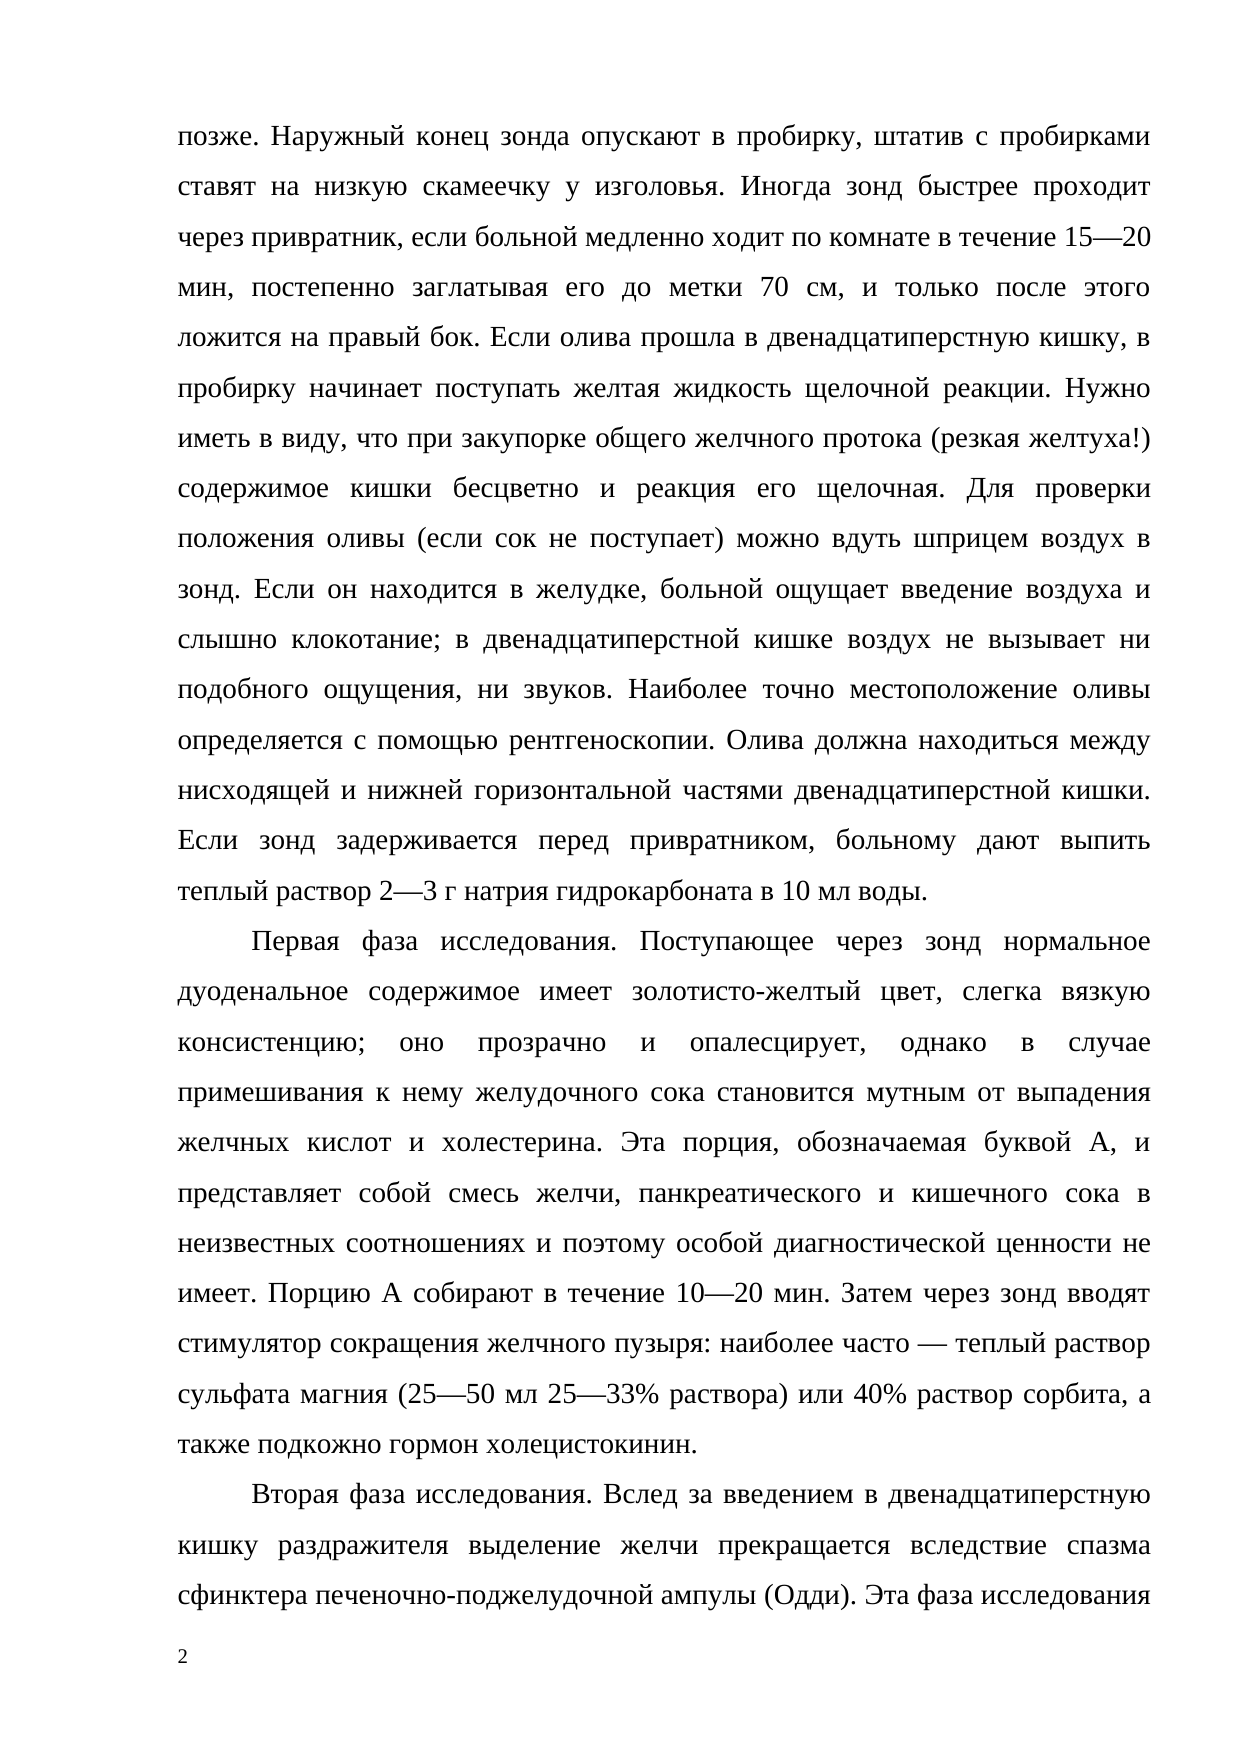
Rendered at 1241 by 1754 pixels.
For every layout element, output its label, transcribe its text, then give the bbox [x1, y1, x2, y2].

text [177, 1477, 1152, 1611]
text Первая фаза исследования. Поступающее через зонд нормальное дуоденальное содержимое имеет золотисто-желтый цвет, слегка вязкую консистенцию; оно прозрачно и опалесцирует, однако в случае примешивания к нему желудочного сока становится мутным от выпадения желчных кислот и холестерина. Эта порция, обозначаемая буквой А, и представляет собой смесь желчи, панкреатического и кишечного сока в неизвестных соотношениях и поэтому особой диагностической ценности не имеет. Порцию А собирают в течение 10—20 мин. Затем через зонд вводят стимулятор сокращения желчного пузыря: наиболее часто — теплый раствор сульфата магния (25—50 мл 25—33% раствора) или 40% раствор сорбита, а также подкожно гормон холецистокинин. [177, 923, 1152, 1460]
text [177, 118, 1152, 906]
